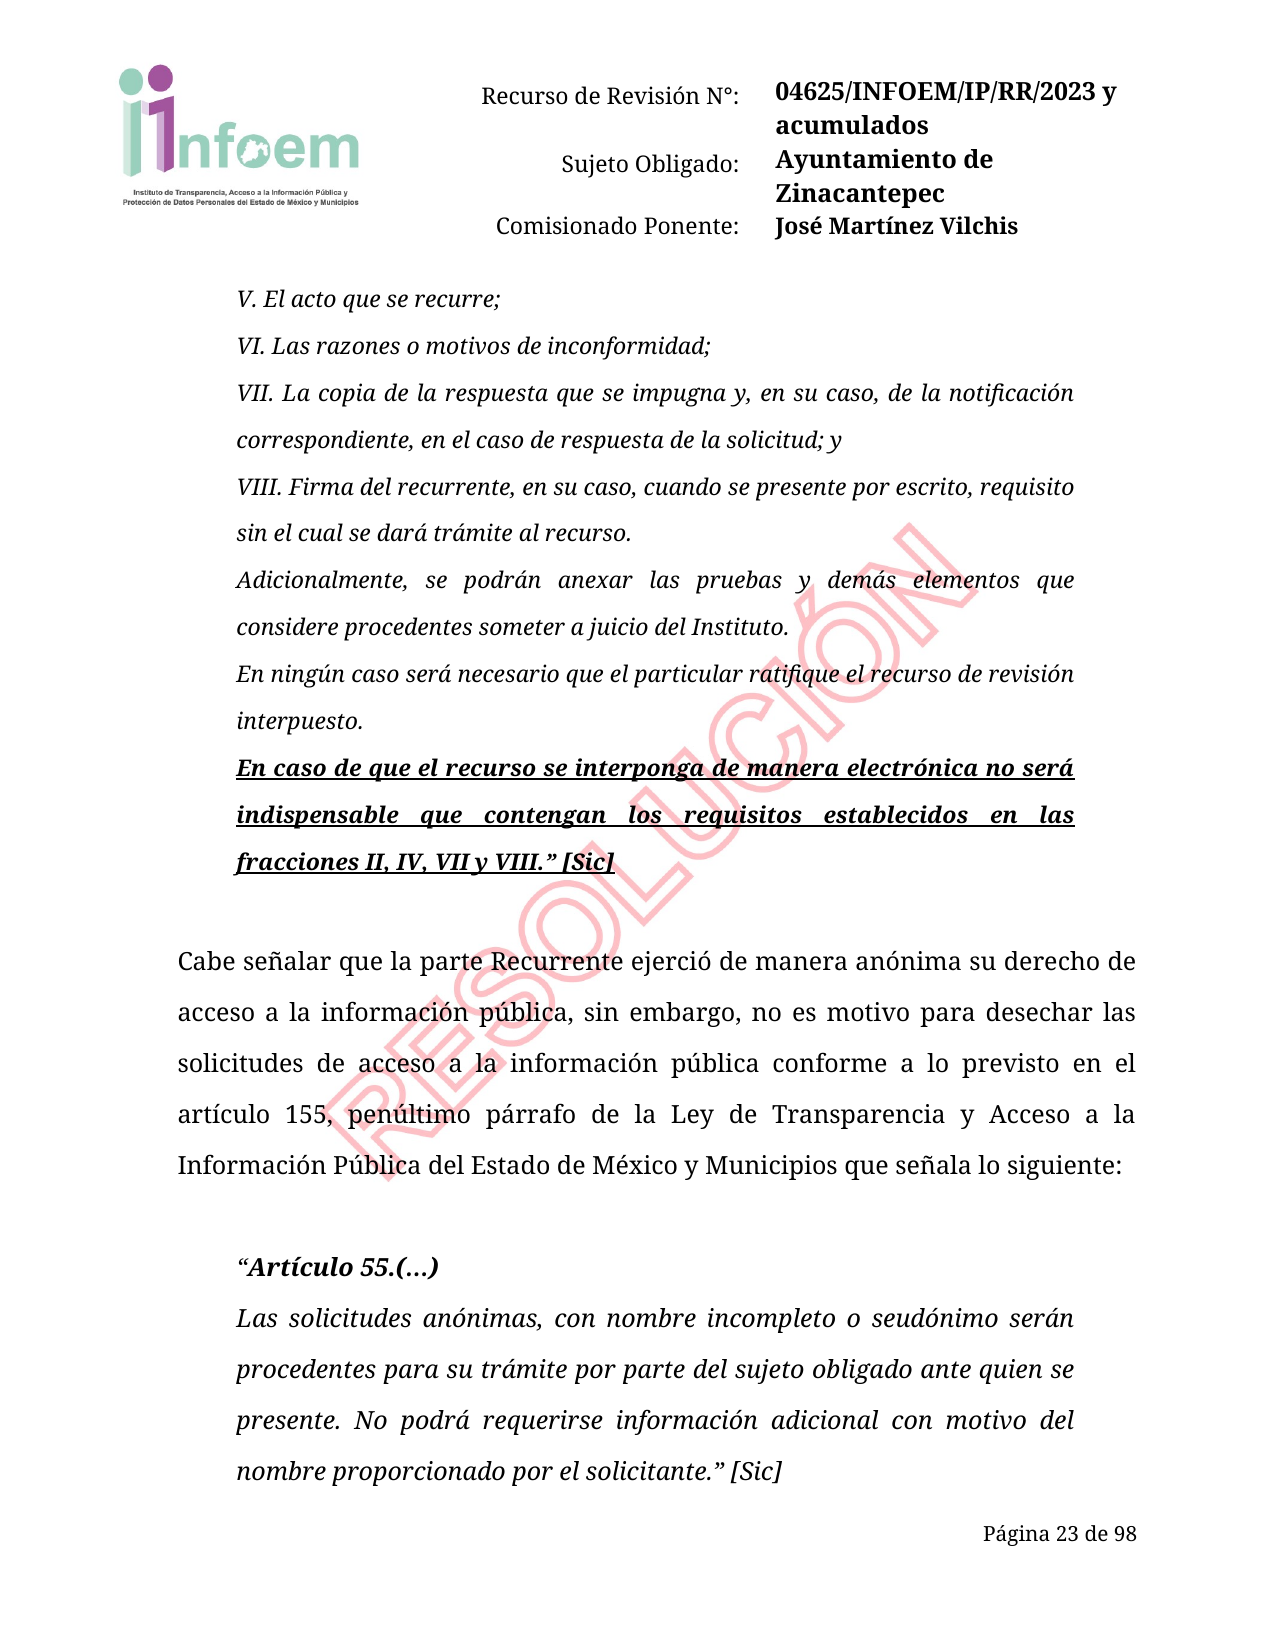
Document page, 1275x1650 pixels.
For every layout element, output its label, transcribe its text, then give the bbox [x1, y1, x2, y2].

text VIII. Firma del recurrente, en su caso, cuando se presente por escrito, requisito sin el cual se dará trámite al recurso. [236, 471, 1078, 549]
text VI. Las razones o motivos de inconformidad; [236, 330, 1078, 361]
text Adicionalmente, se podrán anexar las pruebas y demás elementos que considere procedentes someter a juicio del Instituto. [236, 564, 1078, 642]
text VII. La copia de la respuesta que se impugna y, en su caso, de la notificación correspondiente, en el caso de respuesta de la solicitud; y [236, 377, 1078, 455]
text En ningún caso será necesario que el particular ratifique el recurso de revisión interpuesto. [236, 658, 1078, 736]
text V. El acto que se recurre; [236, 283, 1078, 314]
list Las solicitudes anónimas, con nombre incompleto o seudónimo serán procedentes para su trámite por parte del sujeto obligado ante quien se presente. No podrá requerirse información adicional con motivo del nombre proporcionado por el solicitante.” [Sic] [236, 1301, 1078, 1488]
picture [0, 4, 1264, 1650]
list Cabe señalar que la parte Recurrente ejerció de manera anónima su derecho de acceso a la información pública, sin embargo, no es motivo para desechar las solicitudes de acceso a la información pública conforme a lo previsto en el artículo 155, penúltimo párrafo de la Ley de Transparencia y Acceso a la Información Pública del Estado de México y Municipios que señala lo siguiente: [177, 943, 1137, 1182]
text En caso de que el recurso se interponga de manera electrónica no será indispensable que contengan los requisitos establecidos en las fracciones II, IV, VII y VIII.” [Sic] [236, 752, 1078, 877]
list “Artículo 55.(…) [236, 1250, 1078, 1284]
